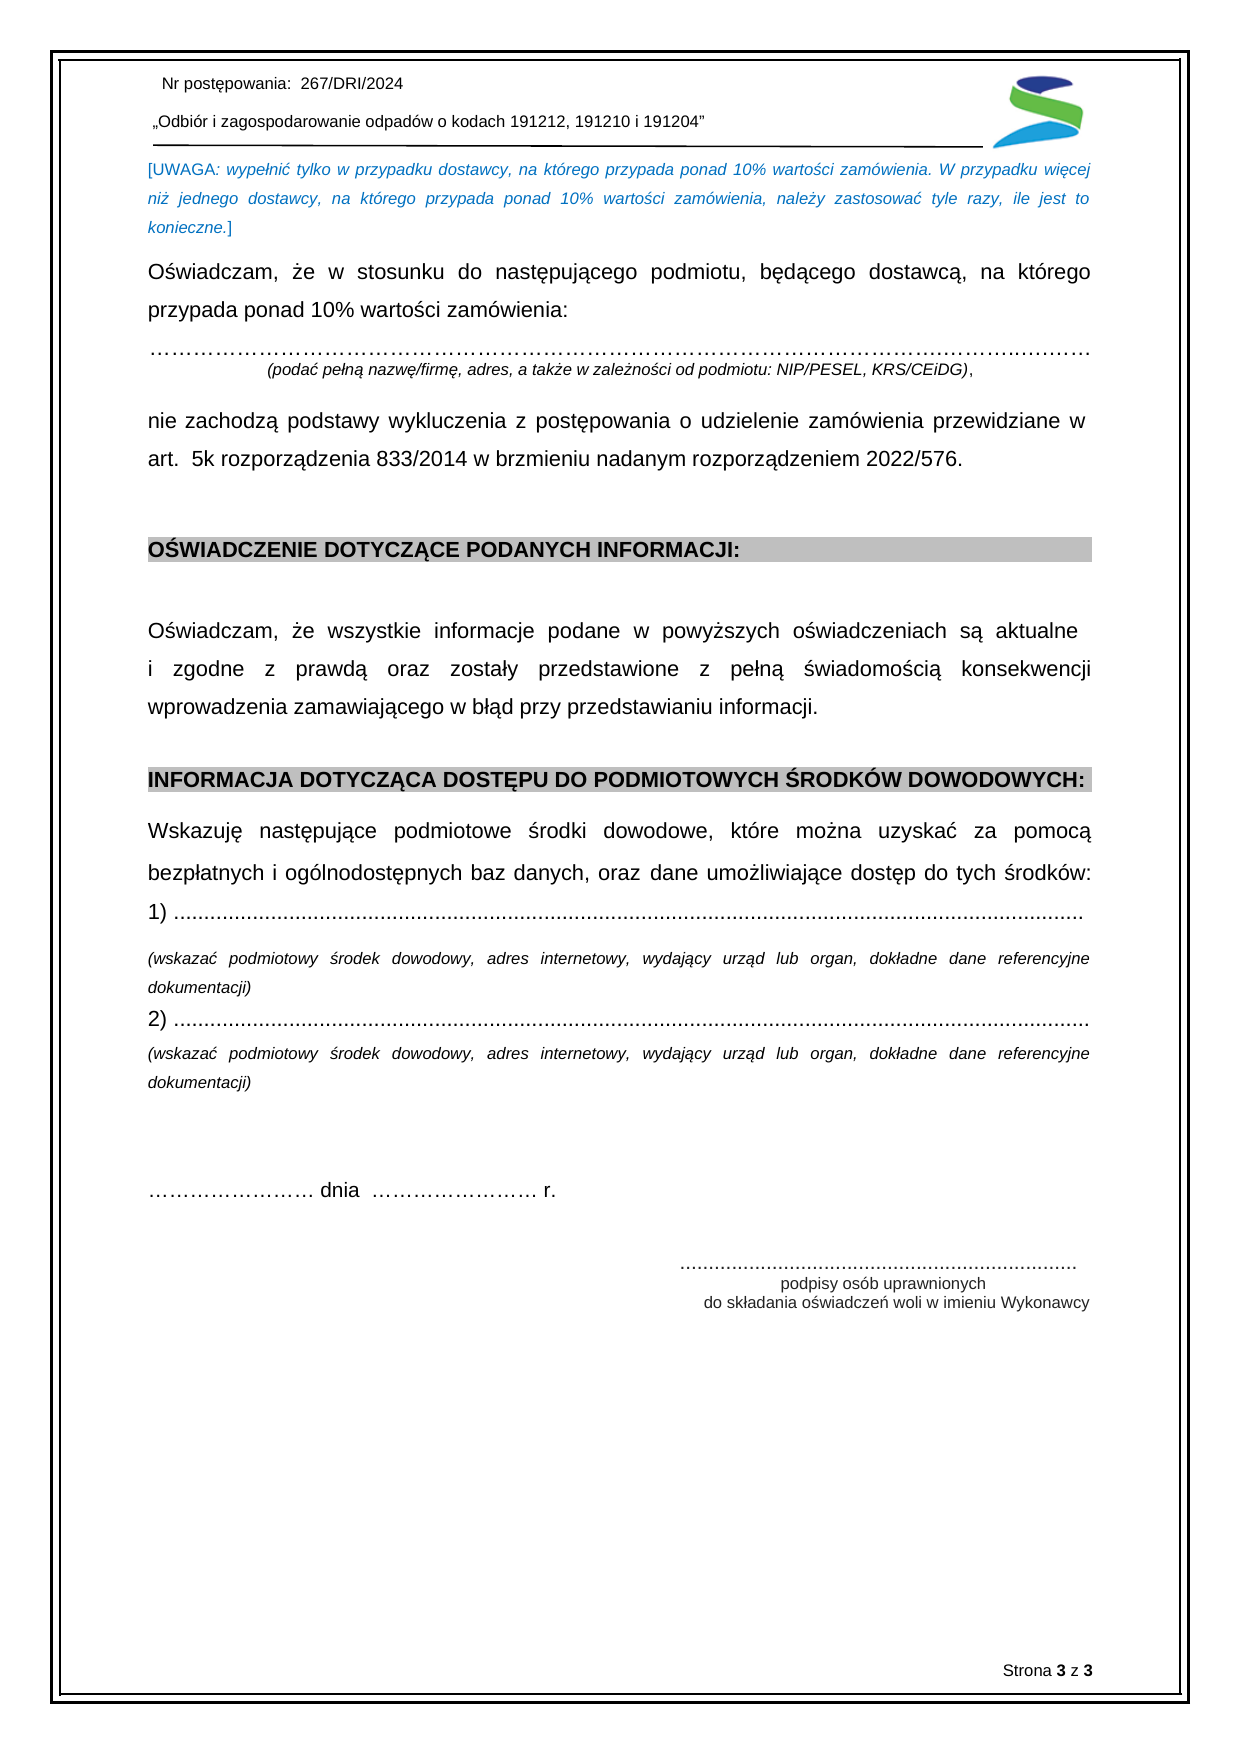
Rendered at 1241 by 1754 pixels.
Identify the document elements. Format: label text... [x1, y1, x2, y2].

text ……………………………………………………………………………………………….………..….…… (podać pełną nazwę/firmę, adres, a także w zależności od podmiotu: NIP/PESEL, KRS/CEiDG), [148, 334, 1092, 408]
text 2) ....................................................................................................................................................... [148, 1006, 1092, 1032]
picture [989, 64, 1089, 149]
text …………………… dnia …………………… r. [148, 1178, 1092, 1202]
text podpisy osób uprawnionych [674, 1274, 1092, 1293]
text Oświadczam, że w stosunku do następującego podmiotu, będącego dostawcą, na którego przypada ponad 10% wartości zamówienia: [148, 259, 1092, 322]
text INFORMACJA DOTYCZĄCA DOSTĘPU DO PODMIOTOWYCH ŚRODKÓW DOWODOWYCH: [148, 767, 1092, 792]
text Wskazuję następujące podmiotowe środki dowodowe, które można uzyskać za pomocą bezpłatnych i ogólnodostępnych baz danych, oraz dane umożliwiające dostęp do tych środków: 1) ...................................................................................................................................................... [148, 818, 1092, 924]
text Oświadczam, że wszystkie informacje podane w powyższych oświadczeniach są aktualne i zgodne z prawdą oraz zostały przedstawione z pełną świadomością konsekwencji wprowadzenia zamawiającego w błąd przy przedstawianiu informacji. [148, 618, 1092, 719]
text (wskazać podmiotowy środek dowodowy, adres internetowy, wydający urząd lub organ, dokładne dane referencyjne dokumentacji) [148, 949, 1092, 997]
text ..................................................................... [148, 1250, 1092, 1274]
text do składania oświadczeń woli w imieniu Wykonawcy [674, 1293, 1119, 1312]
text [UWAGA: wypełnić tylko w przypadku dostawcy, na którego przypada ponad 10% wartości zamówienia. W przypadku więcej niż jednego dostawcy, na którego przypada ponad 10% wartości zamówienia, należy zastosować tyle razy, ile jest to konieczne.] [148, 160, 1092, 237]
text (wskazać podmiotowy środek dowodowy, adres internetowy, wydający urząd lub organ, dokładne dane referencyjne dokumentacji) [148, 1044, 1092, 1092]
text nie zachodzą podstawy wykluczenia z postępowania o udzielenie zamówienia przewidziane w art. 5k rozporządzenia 833/2014 w brzmieniu nadanym rozporządzeniem 2022/576. [148, 408, 1092, 471]
text OŚWIADCZENIE DOTYCZĄCE PODANYCH INFORMACJI: [148, 537, 1092, 562]
